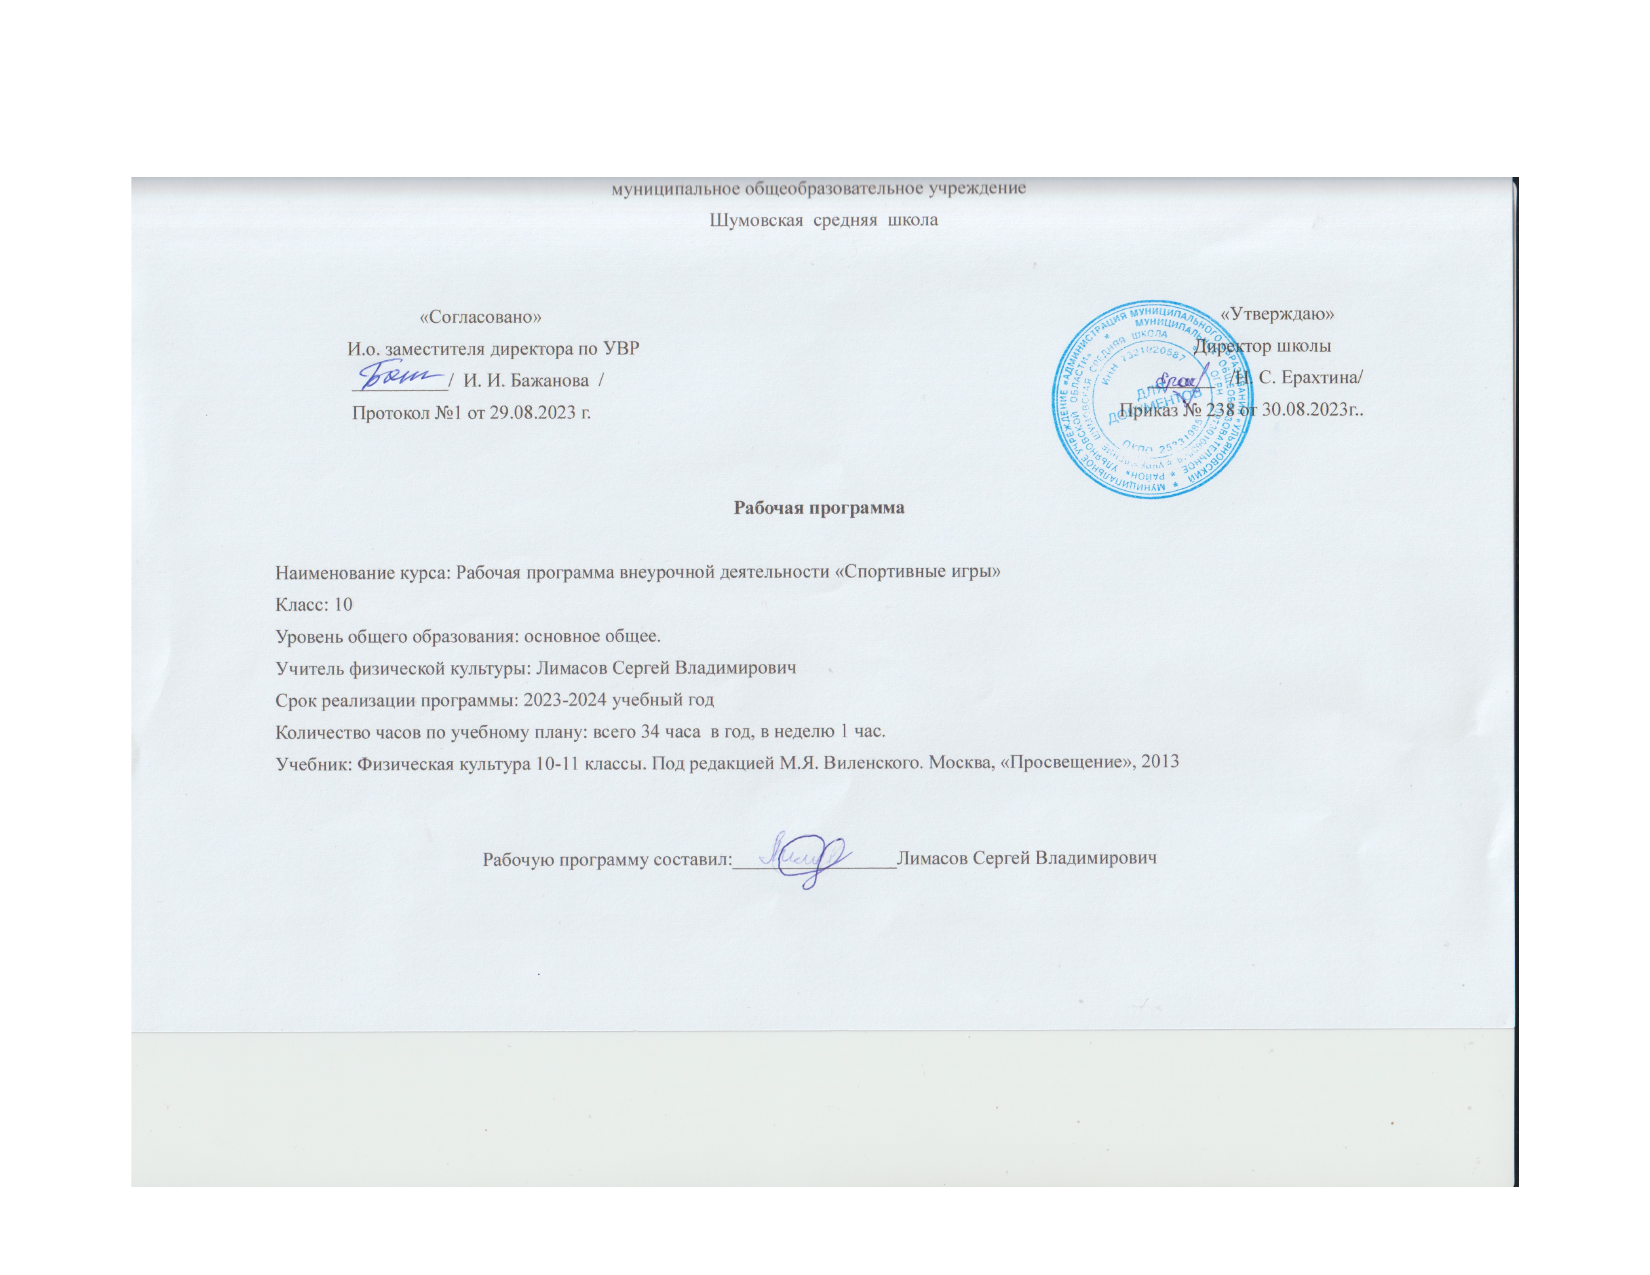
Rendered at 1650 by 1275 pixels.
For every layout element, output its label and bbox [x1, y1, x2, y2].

picture [131, 177, 1519, 1187]
